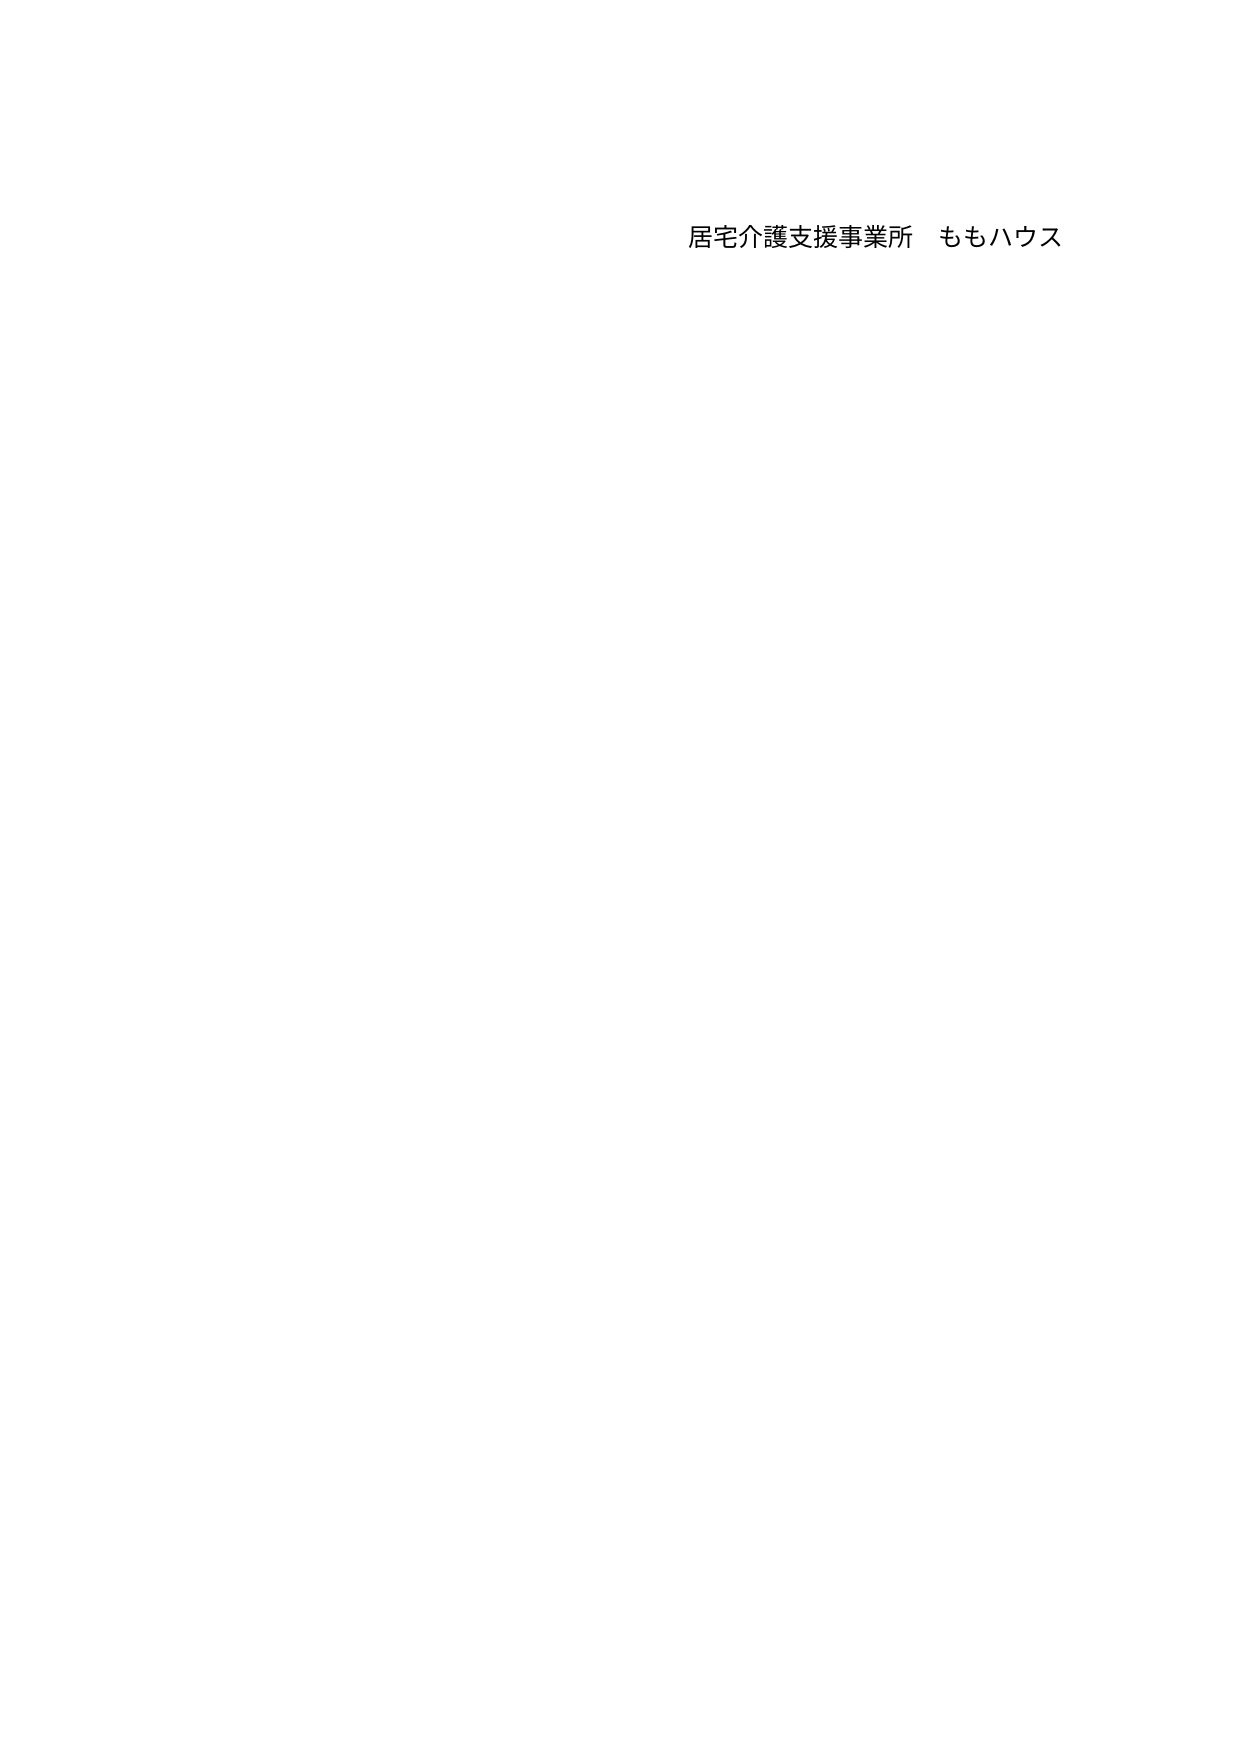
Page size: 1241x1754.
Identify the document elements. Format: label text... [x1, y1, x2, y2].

text 居宅介護支援事業所 ももハウス [177, 217, 1063, 254]
